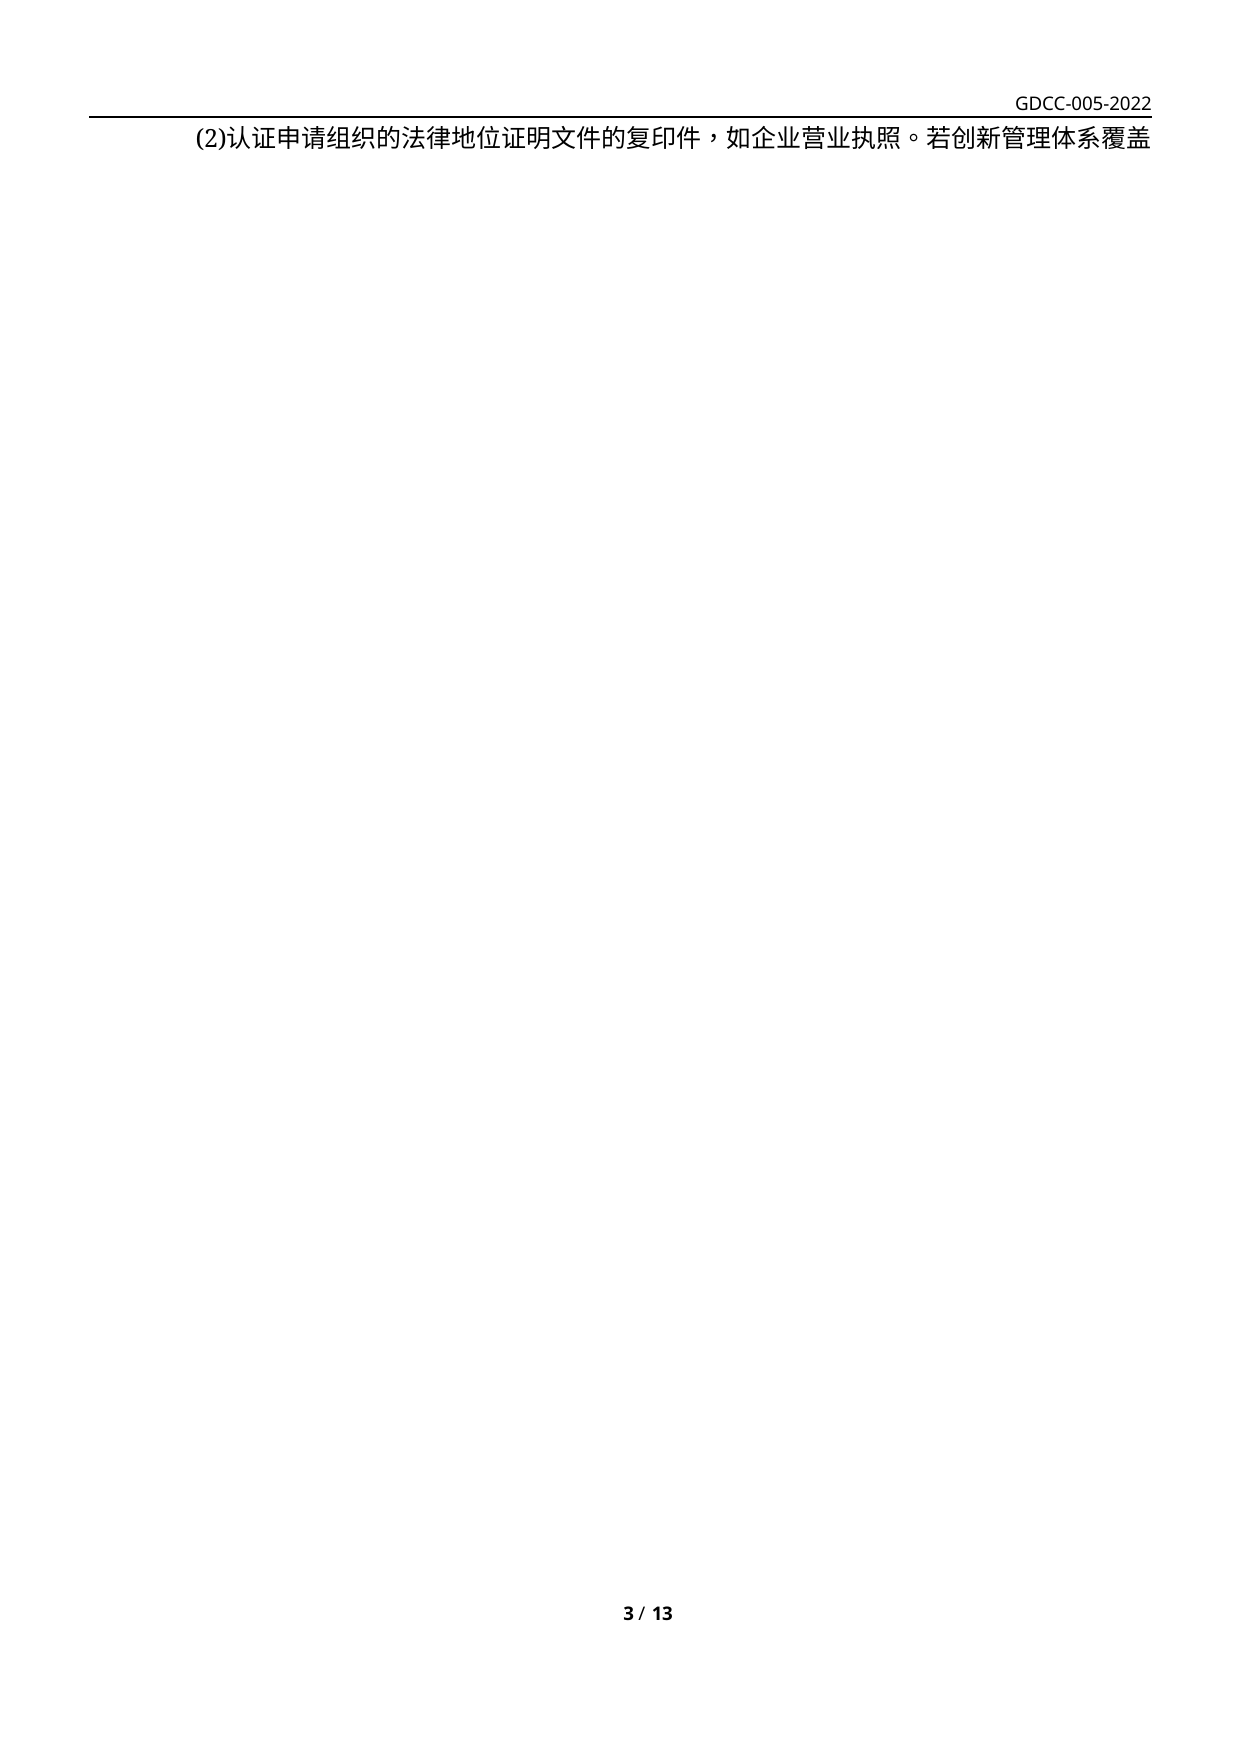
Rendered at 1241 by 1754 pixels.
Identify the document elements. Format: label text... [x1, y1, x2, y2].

text (2)认证申请组织的法律地位证明文件的复印件，如企业营业执照。若创新管理体系覆盖 [88, 122, 1152, 153]
